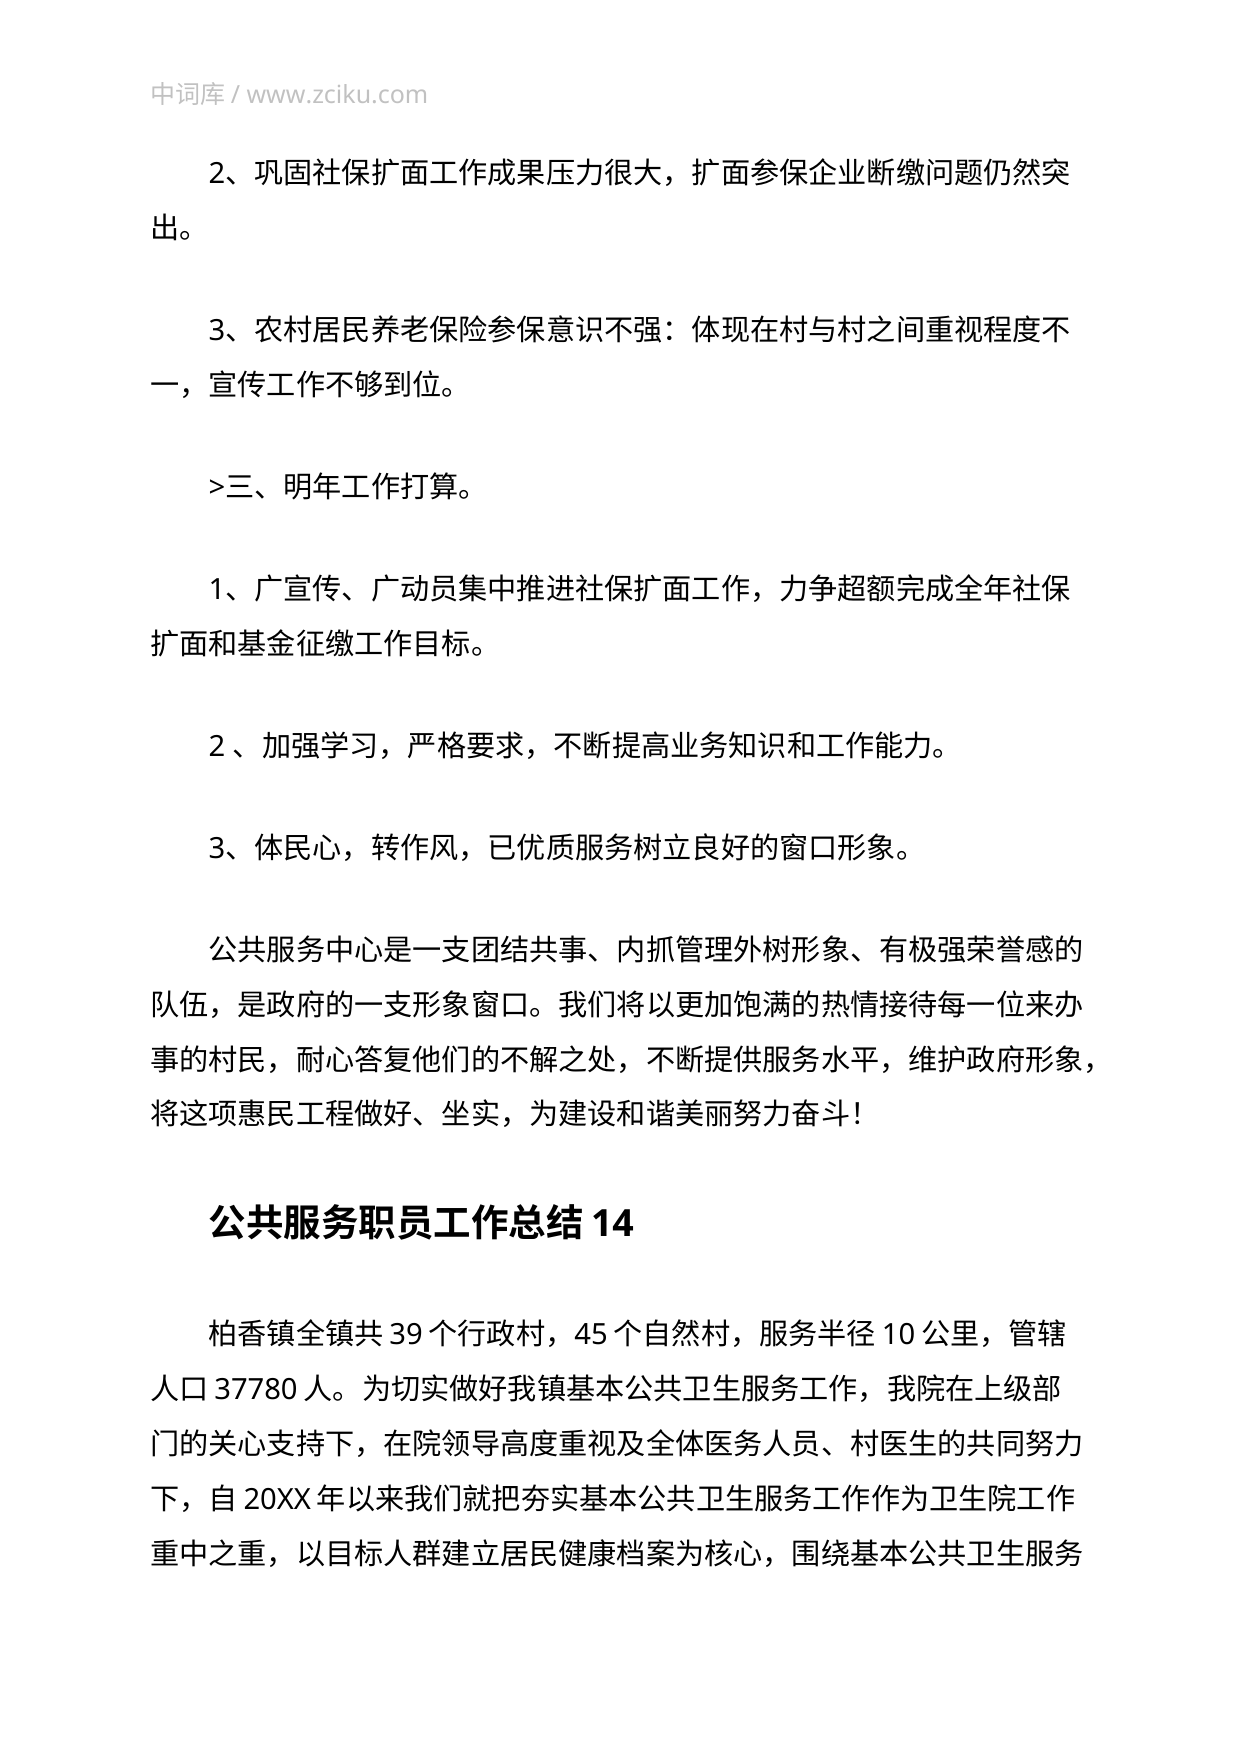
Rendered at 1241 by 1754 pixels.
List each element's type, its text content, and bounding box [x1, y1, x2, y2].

text >三、明年工作打算。 [150, 463, 1090, 506]
text 3、体民心，转作风，已优质服务树立良好的窗口形象。 [150, 824, 1090, 867]
text 公共服务中心是一支团结共事、内抓管理外树形象、有极强荣誉感的队伍，是政府的一支形象窗口。我们将以更加饱满的热情接待每一位来办事的村民，耐心答复他们的不解之处，不断提供服务水平，维护政府形象，将这项惠民工程做好、坐实，为建设和谐美丽努力奋斗！ [150, 926, 1090, 1133]
text 公共服务职员工作总结14 [150, 1193, 1090, 1247]
text 1、广宣传、广动员集中推进社保扩面工作，力争超额完成全年社保扩面和基金征缴工作目标。 [150, 566, 1090, 663]
text 3、农村居民养老保险参保意识不强：体现在村与村之间重视程度不一，宣传工作不够到位。 [150, 307, 1090, 404]
text 2 、加强学习，严格要求，不断提高业务知识和工作能力。 [150, 722, 1090, 765]
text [150, 1310, 1090, 1572]
text 2、巩固社保扩面工作成果压力很大，扩面参保企业断缴问题仍然突出。 [150, 150, 1090, 247]
